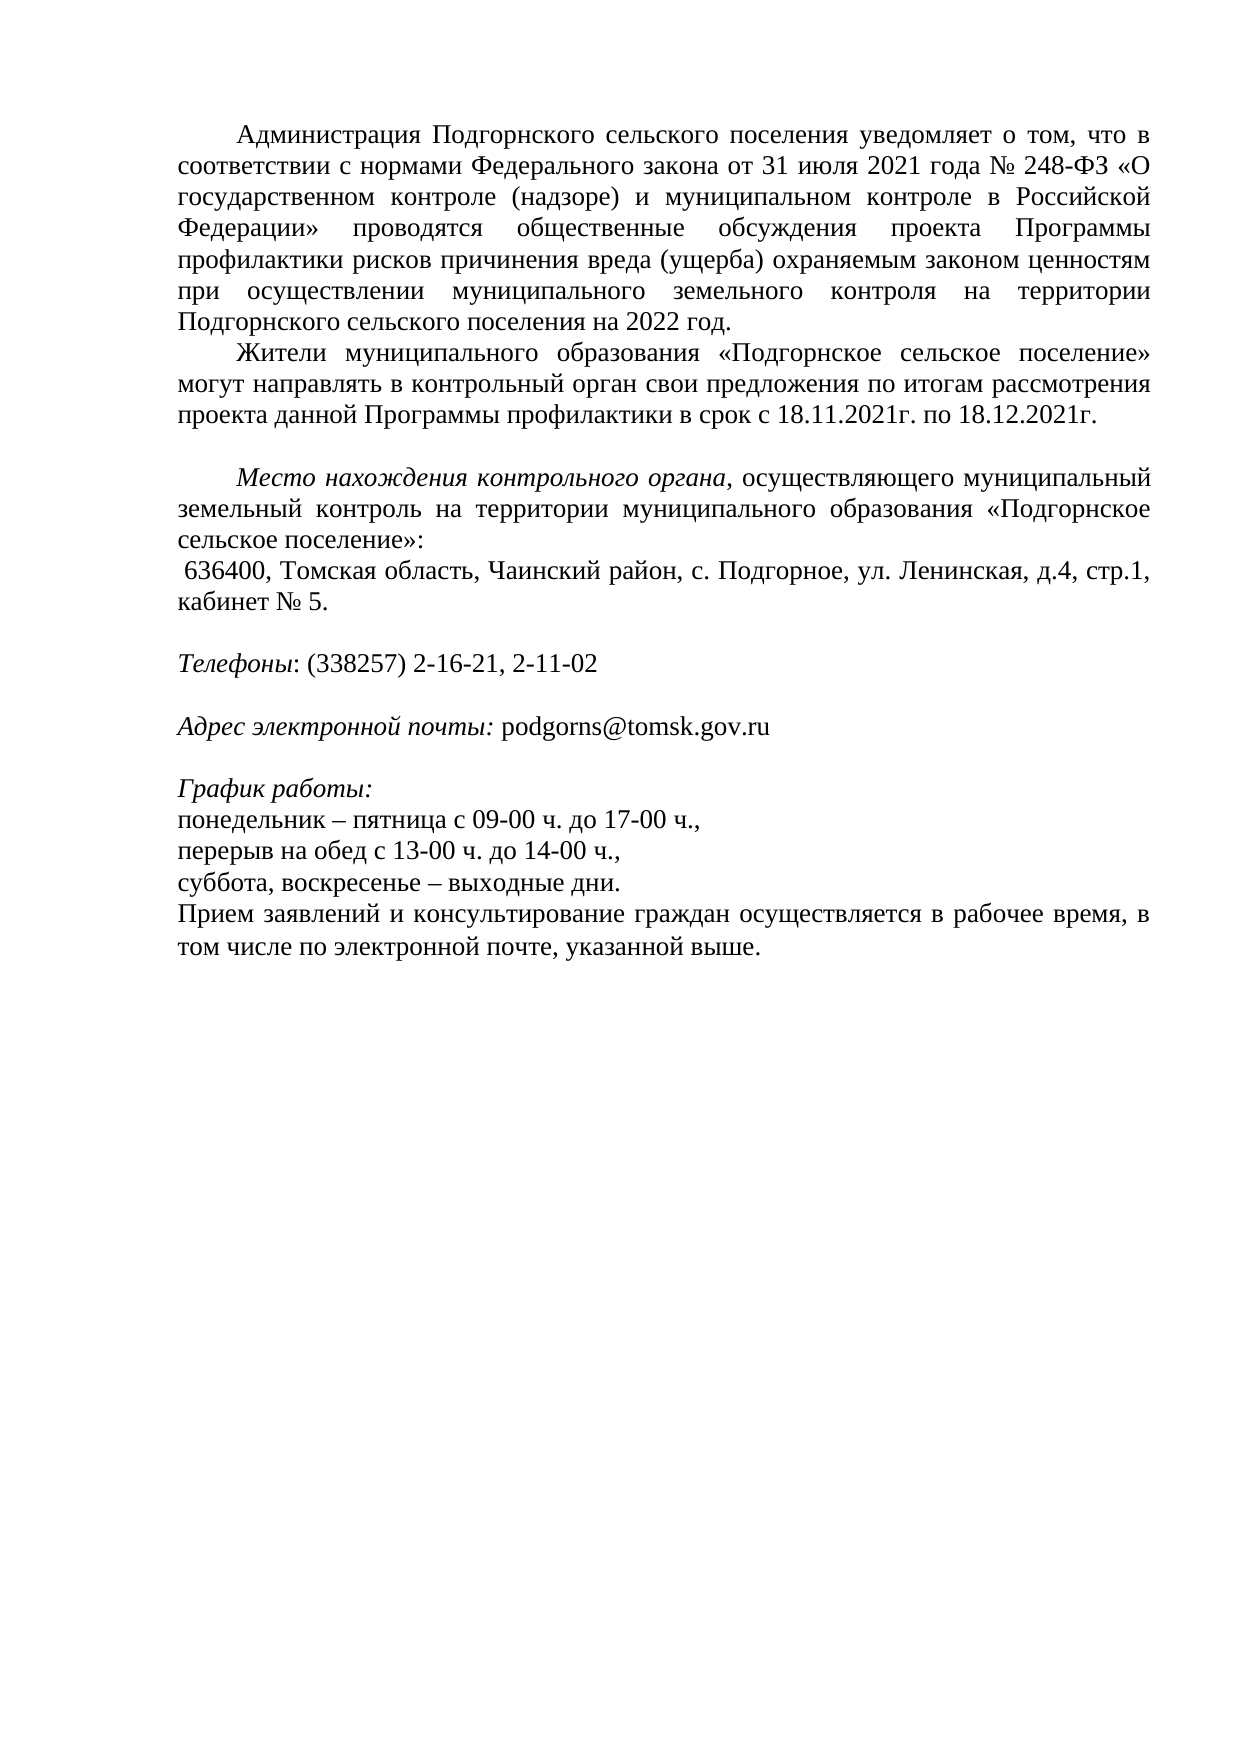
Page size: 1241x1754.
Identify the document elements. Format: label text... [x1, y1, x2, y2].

text Место нахождения контрольного органа, осуществляющего муниципальный земельный контроль на территории муниципального образования «Подгорнское сельское поселение»: [177, 461, 1152, 554]
text 636400, Томская область, Чаинский район, с. Подгорное, ул. Ленинская, д.4, стр.1, кабинет № 5. [177, 554, 1152, 616]
text Администрация Подгорнского сельского поселения уведомляет о том, что в соответствии с нормами Федерального закона от 31 июля 2021 года № 248-ФЗ «О государственном контроле (надзоре) и муниципальном контроле в Российской Федерации» проводятся общественные обсуждения проекта Программы профилактики рисков причинения вреда (ущерба) охраняемым законом ценностям при осуществлении муниципального земельного контроля на территории Подгорнского сельского поселения на 2022 год. [177, 118, 1152, 336]
text суббота, воскресенье – выходные дни. [177, 866, 1152, 897]
text Адрес электронной почты: podgorns@tomsk.gov.ru [177, 710, 1152, 741]
text Телефоны: (338257) 2-16-21, 2-11-02 [177, 648, 1152, 679]
text перерыв на обед с 13-00 ч. до 14-00 ч., [177, 834, 1152, 866]
text Прием заявлений и консультирование граждан осуществляется в рабочее время, в том числе по электронной почте, указанной выше. [177, 897, 1152, 961]
text понедельник – пятница с 09-00 ч. до 17-00 ч., [177, 803, 1152, 834]
text График работы: [177, 772, 1152, 803]
text Жители муниципального образования «Подгорнское сельское поселение» могут направлять в контрольный орган свои предложения по итогам рассмотрения проекта данной Программы профилактики в срок с 18.11.2021г. по 18.12.2021г. [177, 336, 1152, 429]
